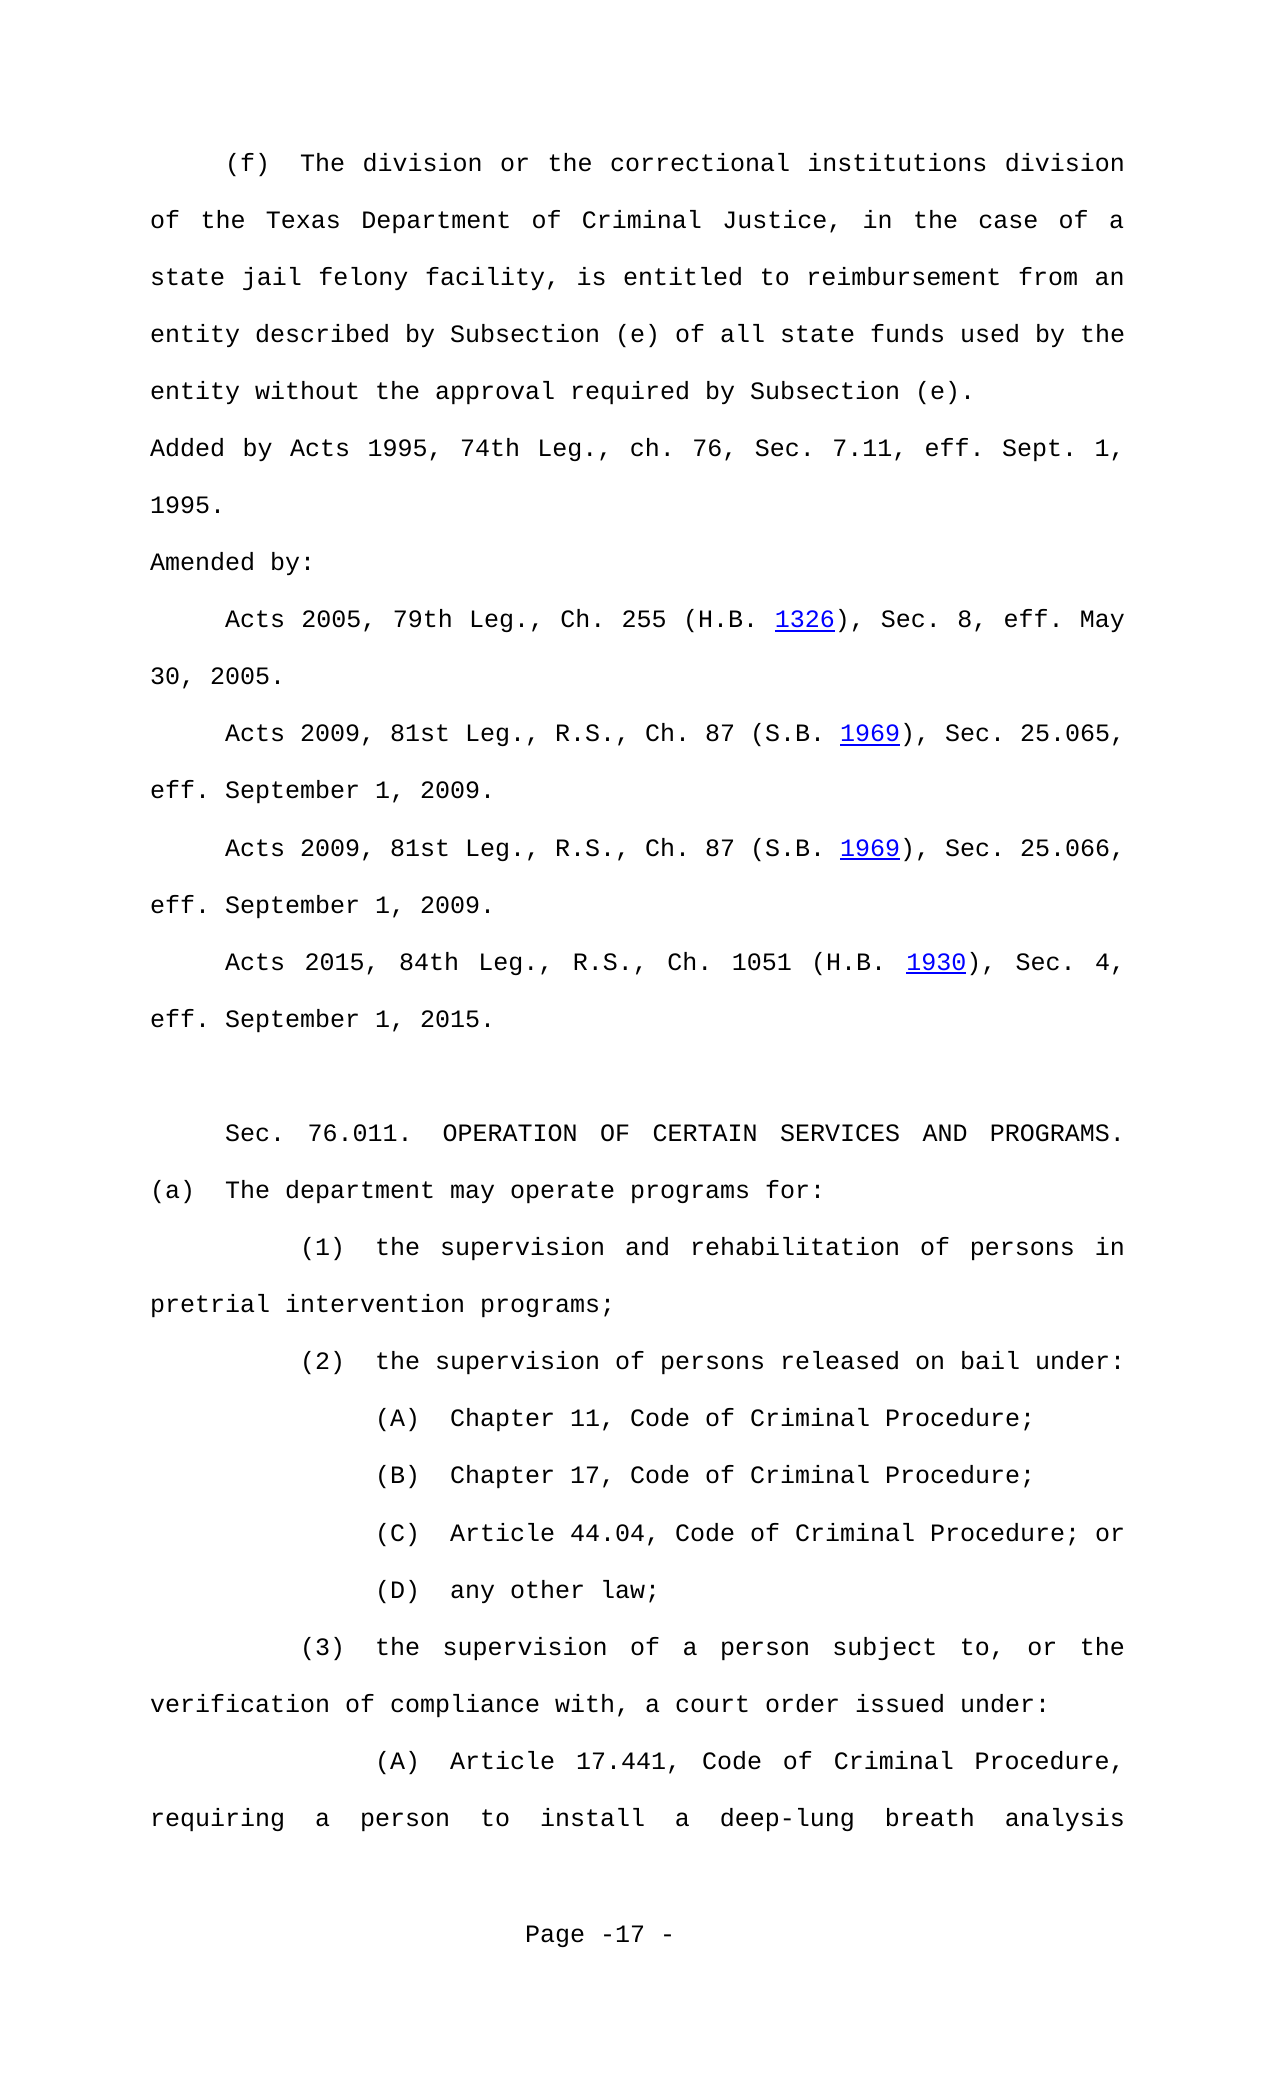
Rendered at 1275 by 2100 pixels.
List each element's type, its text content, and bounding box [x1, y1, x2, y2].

text (C) Article 44.04, Code of Criminal Procedure; or [150, 1520, 1125, 1548]
text Amended by: [150, 549, 1125, 578]
text (f) The division or the correctional institutions division of the Texas Department of Criminal Justice, in the case of a state jail felony facility, is entitled to reimbursement from an entity described by Subsection (e) of all state funds used by the entity without the approval required by Subsection (e). [150, 150, 1125, 407]
text Sec. 76.011. OPERATION OF CERTAIN SERVICES AND PROGRAMS. (a) The department may operate programs for: [150, 1120, 1125, 1206]
text (D) any other law; [150, 1577, 1125, 1606]
text Acts 2009, 81st Leg., R.S., Ch. 87 (S.B. 1969), Sec. 25.065, eff. September 1, 2009. [150, 721, 1125, 806]
text (3) the supervision of a person subject to, or the verification of compliance with, a court order issued under: [150, 1634, 1125, 1720]
text (1) the supervision and rehabilitation of persons in pretrial intervention programs; [150, 1234, 1125, 1320]
text (B) Chapter 17, Code of Criminal Procedure; [150, 1463, 1125, 1491]
text (2) the supervision of persons released on bail under: [150, 1349, 1125, 1377]
text Acts 2005, 79th Leg., Ch. 255 (H.B. 1326), Sec. 8, eff. May 30, 2005. [150, 607, 1125, 692]
text Acts 2009, 81st Leg., R.S., Ch. 87 (S.B. 1969), Sec. 25.066, eff. September 1, 2009. [150, 835, 1125, 921]
text (A) Chapter 11, Code of Criminal Procedure; [150, 1406, 1125, 1434]
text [150, 1748, 1125, 1834]
text Acts 2015, 84th Leg., R.S., Ch. 1051 (H.B. 1930), Sec. 4, eff. September 1, 2015. [150, 949, 1125, 1035]
text Added by Acts 1995, 74th Leg., ch. 76, Sec. 7.11, eff. Sept. 1, 1995. [150, 435, 1125, 521]
